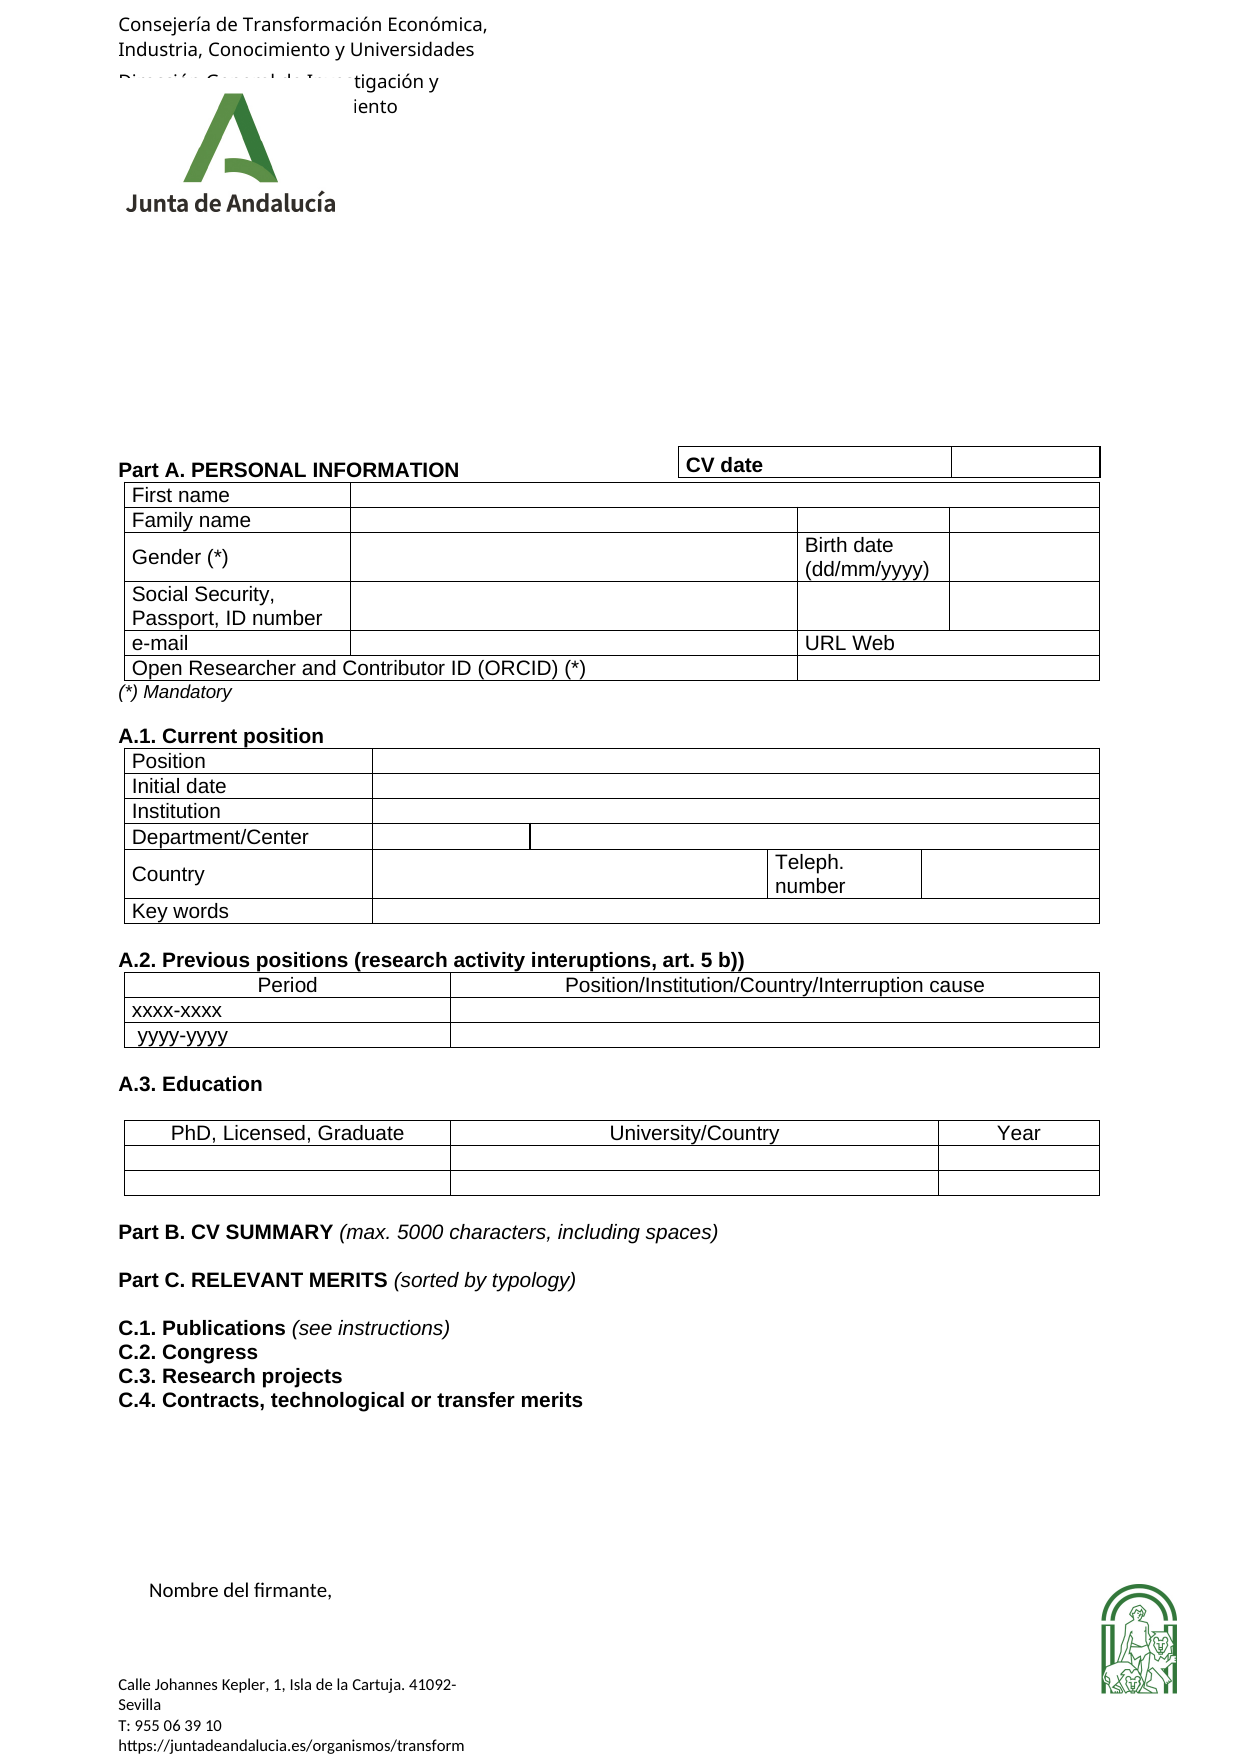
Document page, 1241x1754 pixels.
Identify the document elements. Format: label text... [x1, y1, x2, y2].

table_cell [451, 1023, 1099, 1047]
table_cell [125, 1146, 450, 1170]
table_cell Teleph. number [768, 850, 921, 898]
text C.2. Congress [118, 1340, 1104, 1364]
table_cell [531, 824, 1099, 849]
table_header [373, 749, 1099, 773]
text C.3. Research projects [118, 1364, 1104, 1388]
table_cell URL Web [798, 631, 1099, 654]
table_cell [351, 582, 797, 629]
table_cell Family name [125, 508, 350, 532]
table_cell [950, 533, 1099, 581]
table_cell [950, 508, 1099, 532]
text A.3. Education [118, 1072, 1104, 1096]
text C.4. Contracts, technological or transfer merits [118, 1388, 1104, 1412]
text Part A. PERSONAL INFORMATION [118, 458, 1104, 482]
table_header First name [125, 483, 350, 507]
table_cell [351, 631, 797, 654]
table_cell xxxx-xxxx [125, 998, 450, 1022]
table_cell [351, 533, 797, 581]
table_cell Country [125, 850, 372, 898]
text C.1. Publications (see instructions) [118, 1316, 1104, 1340]
table_cell Open Researcher and Contributor ID (ORCID) (*) [125, 656, 797, 679]
table_header Position/Institution/Country/Interruption cause [451, 973, 1099, 997]
table_cell [922, 850, 1099, 898]
picture [106, 78, 355, 228]
table_cell [451, 1146, 938, 1170]
table_cell [125, 1171, 450, 1195]
table_cell yyyy-yyyy [125, 1023, 450, 1047]
table_cell [950, 582, 1099, 629]
table_cell [451, 1171, 938, 1195]
table_cell [373, 899, 1099, 923]
table_header Period [125, 973, 450, 997]
table_header University/Country [451, 1121, 938, 1145]
table_header PhD, Licensed, Graduate [125, 1121, 450, 1145]
table_cell [373, 824, 529, 849]
table_cell [351, 508, 797, 532]
table_header Year [939, 1121, 1099, 1145]
table_cell Institution [125, 799, 372, 823]
table_cell [373, 774, 1099, 798]
text Part C. RELEVANT MERITS (sorted by typology) [118, 1268, 1104, 1292]
picture [1100, 1582, 1178, 1695]
table_cell [451, 998, 1099, 1022]
text (*) Mandatory [118, 681, 1104, 702]
table_cell [939, 1146, 1099, 1170]
table_cell [373, 799, 1099, 823]
table_cell Key words [125, 899, 372, 923]
table_cell [798, 582, 949, 629]
table_cell Initial date [125, 774, 372, 798]
table_cell [798, 656, 1099, 679]
table_cell e-mail [125, 631, 350, 654]
text A.2. Previous positions (research activity interuptions, art. 5 b)) [118, 948, 1104, 972]
table_cell [373, 850, 767, 898]
table_cell Social Security, Passport, ID number [125, 582, 350, 629]
table_cell [939, 1171, 1099, 1195]
table_cell Gender (*) [125, 533, 350, 581]
table_cell Birth date (dd/mm/yyyy) [798, 533, 949, 581]
text A.1. Current position [118, 724, 1104, 748]
table_header Position [125, 749, 372, 773]
text Part B. CV SUMMARY (max. 5000 characters, including spaces) [118, 1220, 1104, 1244]
table_cell [798, 508, 949, 532]
table_cell Department/Center [125, 824, 372, 849]
table_header [351, 483, 1099, 507]
